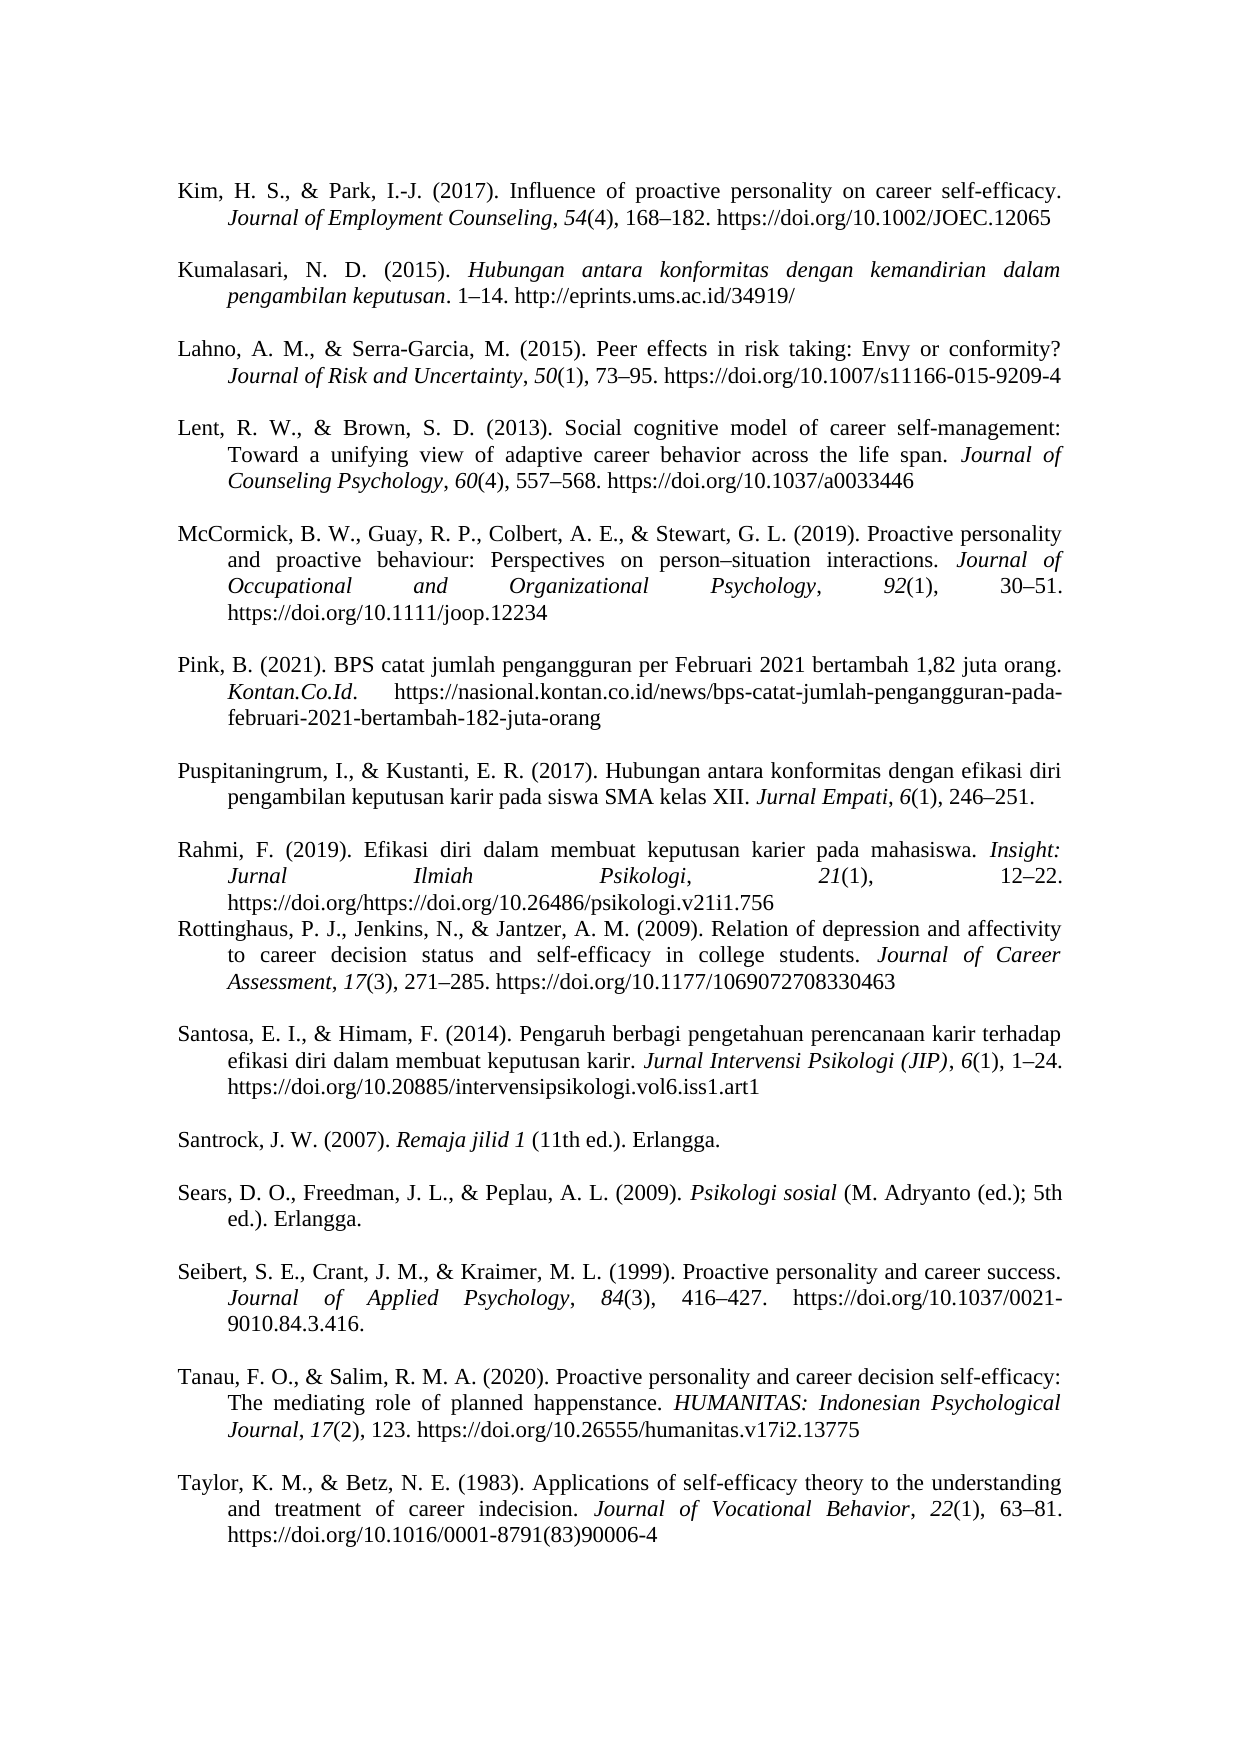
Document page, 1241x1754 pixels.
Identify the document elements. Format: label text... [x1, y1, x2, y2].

text Rottinghaus, P. J., Jenkins, N., & Jantzer, A. M. (2009). Relation of depression and affectivity to career decision status and self-efficacy in college students. Journal of Career Assessment, 17(3), 271–285. https://doi.org/10.1177/1069072708330463 [177, 915, 1063, 994]
text Kumalasari, N. D. (2015). Hubungan antara konformitas dengan kemandirian dalam pengambilan keputusan. 1–14. http://eprints.ums.ac.id/34919/ [177, 256, 1063, 309]
text Puspitaningrum, I., & Kustanti, E. R. (2017). Hubungan antara konformitas dengan efikasi diri pengambilan keputusan karir pada siswa SMA kelas XII. Jurnal Empati, 6(1), 246–251. [177, 757, 1063, 810]
text Pink, B. (2021). BPS catat jumlah pengangguran per Februari 2021 bertambah 1,82 juta orang. Kontan.Co.Id. https://nasional.kontan.co.id/news/bps-catat-jumlah-pengangguran-pada-februari-2021-bertambah-182-juta-orang [177, 652, 1063, 731]
text Sears, D. O., Freedman, J. L., & Peplau, A. L. (2009). Psikologi sosial (M. Adryanto (ed.); 5th ed.). Erlangga. [177, 1179, 1063, 1231]
text Taylor, K. M., & Betz, N. E. (1983). Applications of self-efficacy theory to the understanding and treatment of career indecision. Journal of Vocational Behavior, 22(1), 63–81. https://doi.org/10.1016/0001-8791(83)90006-4 [177, 1468, 1063, 1548]
text Tanau, F. O., & Salim, R. M. A. (2020). Proactive personality and career decision self-efficacy: The mediating role of planned happenstance. HUMANITAS: Indonesian Psychological Journal, 17(2), 123. https://doi.org/10.26555/humanitas.v17i2.13775 [177, 1363, 1063, 1442]
text Lent, R. W., & Brown, S. D. (2013). Social cognitive model of career self-management: Toward a unifying view of adaptive career behavior across the life span. Journal of Counseling Psychology, 60(4), 557–568. https://doi.org/10.1037/a0033446 [177, 414, 1063, 493]
text Seibert, S. E., Crant, J. M., & Kraimer, M. L. (1999). Proactive personality and career success. Journal of Applied Psychology, 84(3), 416–427. https://doi.org/10.1037/0021-9010.84.3.416. [177, 1258, 1063, 1337]
text Santosa, E. I., & Himam, F. (2014). Pengaruh berbagi pengetahuan perencanaan karir terhadap efikasi diri dalam membuat keputusan karir. Jurnal Intervensi Psikologi (JIP), 6(1), 1–24. https://doi.org/10.20885/intervensipsikologi.vol6.iss1.art1 [177, 1021, 1063, 1099]
text Lahno, A. M., & Serra-Garcia, M. (2015). Peer effects in risk taking: Envy or conformity? Journal of Risk and Uncertainty, 50(1), 73–95. https://doi.org/10.1007/s11166-015-9209-4 [177, 335, 1063, 388]
text Kim, H. S., & Park, I.-J. (2017). Influence of proactive personality on career self‐efficacy. Journal of Employment Counseling, 54(4), 168–182. https://doi.org/10.1002/JOEC.12065 [177, 177, 1063, 230]
text McCormick, B. W., Guay, R. P., Colbert, A. E., & Stewart, G. L. (2019). Proactive personality and proactive behaviour: Perspectives on person–situation interactions. Journal of Occupational and Organizational Psychology, 92(1), 30–51. https://doi.org/10.1111/joop.12234 [177, 520, 1063, 625]
text Rahmi, F. (2019). Efikasi diri dalam membuat keputusan karier pada mahasiswa. Insight: Jurnal Ilmiah Psikologi, 21(1), 12–22. https://doi.org/https://doi.org/10.26486/psikologi.v21i1.756 [177, 836, 1063, 915]
text Santrock, J. W. (2007). Remaja jilid 1 (11th ed.). Erlangga. [177, 1126, 1063, 1152]
